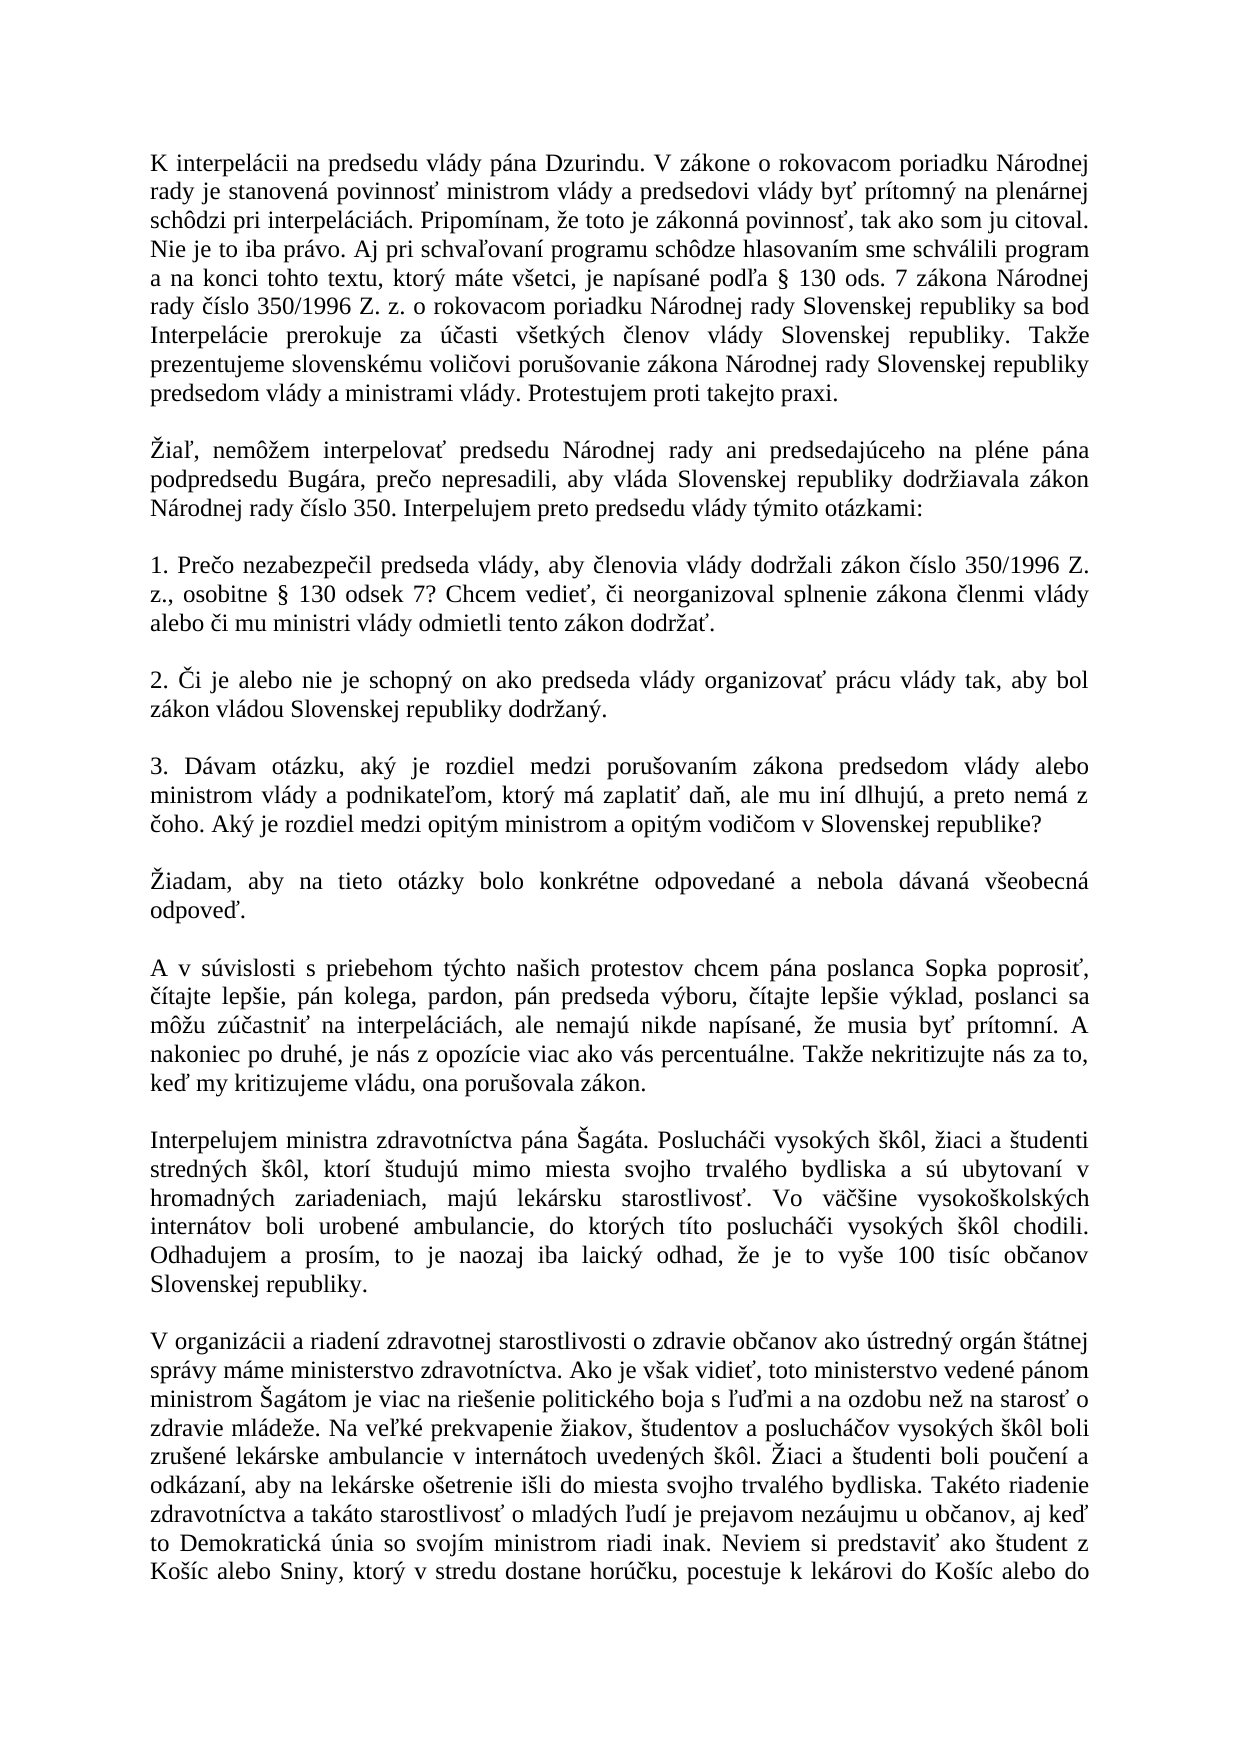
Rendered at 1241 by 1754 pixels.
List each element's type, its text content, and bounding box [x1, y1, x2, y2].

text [150, 1326, 1090, 1585]
text A v súvislosti s priebehom týchto našich protestov chcem pána poslanca Sopka poprosiť, čítajte lepšie, pán kolega, pardon, pán predseda výboru, čítajte lepšie výklad, poslanci sa môžu zúčastniť na interpeláciách, ale nemajú nikde napísané, že musia byť prítomní. A nakoniec po druhé, je nás z opozície viac ako vás percentuálne. Takže nekritizujte nás za to, keď my kritizujeme vládu, ona porušovala zákon. [150, 953, 1090, 1096]
text Žiaľ, nemôžem interpelovať predsedu Národnej rady ani predsedajúceho na pléne pána podpredsedu Bugára, prečo nepresadili, aby vláda Slovenskej republiky dodržiavala zákon Národnej rady číslo 350. Interpelujem preto predsedu vlády týmito otázkami: [150, 435, 1090, 521]
text Interpelujem ministra zdravotníctva pána Šagáta. Poslucháči vysokých škôl, žiaci a študenti stredných škôl, ktorí študujú mimo miesta svojho trvalého bydliska a sú ubytovaní v hromadných zariadeniach, majú lekársku starostlivosť. Vo väčšine vysokoškolských internátov boli urobené ambulancie, do ktorých títo poslucháči vysokých škôl chodili. Odhadujem a prosím, to je naozaj iba laický odhad, že je to vyše 100 tisíc občanov Slovenskej republiky. [150, 1125, 1090, 1298]
text 3. Dávam otázku, aký je rozdiel medzi porušovaním zákona predsedom vlády alebo ministrom vlády a podnikateľom, ktorý má zaplatiť daň, ale mu iní dlhujú, a preto nemá z čoho. Aký je rozdiel medzi opitým ministrom a opitým vodičom v Slovenskej republike? [150, 751, 1090, 838]
text 1. Prečo nezabezpečil predseda vlády, aby členovia vlády dodržali zákon číslo 350/1996 Z. z., osobitne § 130 odsek 7? Chcem vedieť, či neorganizoval splnenie zákona členmi vlády alebo či mu ministri vlády odmietli tento zákon dodržať. [150, 550, 1090, 636]
text 2. Či je alebo nie je schopný on ako predseda vlády organizovať prácu vlády tak, aby bol zákon vládou Slovenskej republiky dodržaný. [150, 665, 1090, 723]
text K interpelácii na predsedu vlády pána Dzurindu. V zákone o rokovacom poriadku Národnej rady je stanovená povinnosť ministrom vlády a predsedovi vlády byť prítomný na plenárnej schôdzi pri interpeláciách. Pripomínam, že toto je zákonná povinnosť, tak ako som ju citoval. Nie je to iba právo. Aj pri schvaľovaní programu schôdze hlasovaním sme schválili program a na konci tohto textu, ktorý máte všetci, je napísané podľa § 130 ods. 7 zákona Národnej rady číslo 350/1996 Z. z. o rokovacom poriadku Národnej rady Slovenskej republiky sa bod Interpelácie prerokuje za účasti všetkých členov vlády Slovenskej republiky. Takže prezentujeme slovenskému voličovi porušovanie zákona Národnej rady Slovenskej republiky predsedom vlády a ministrami vlády. Protestujem proti takejto praxi. [150, 148, 1090, 406]
text Žiadam, aby na tieto otázky bolo konkrétne odpovedané a nebola dávaná všeobecná odpoveď. [150, 866, 1090, 924]
